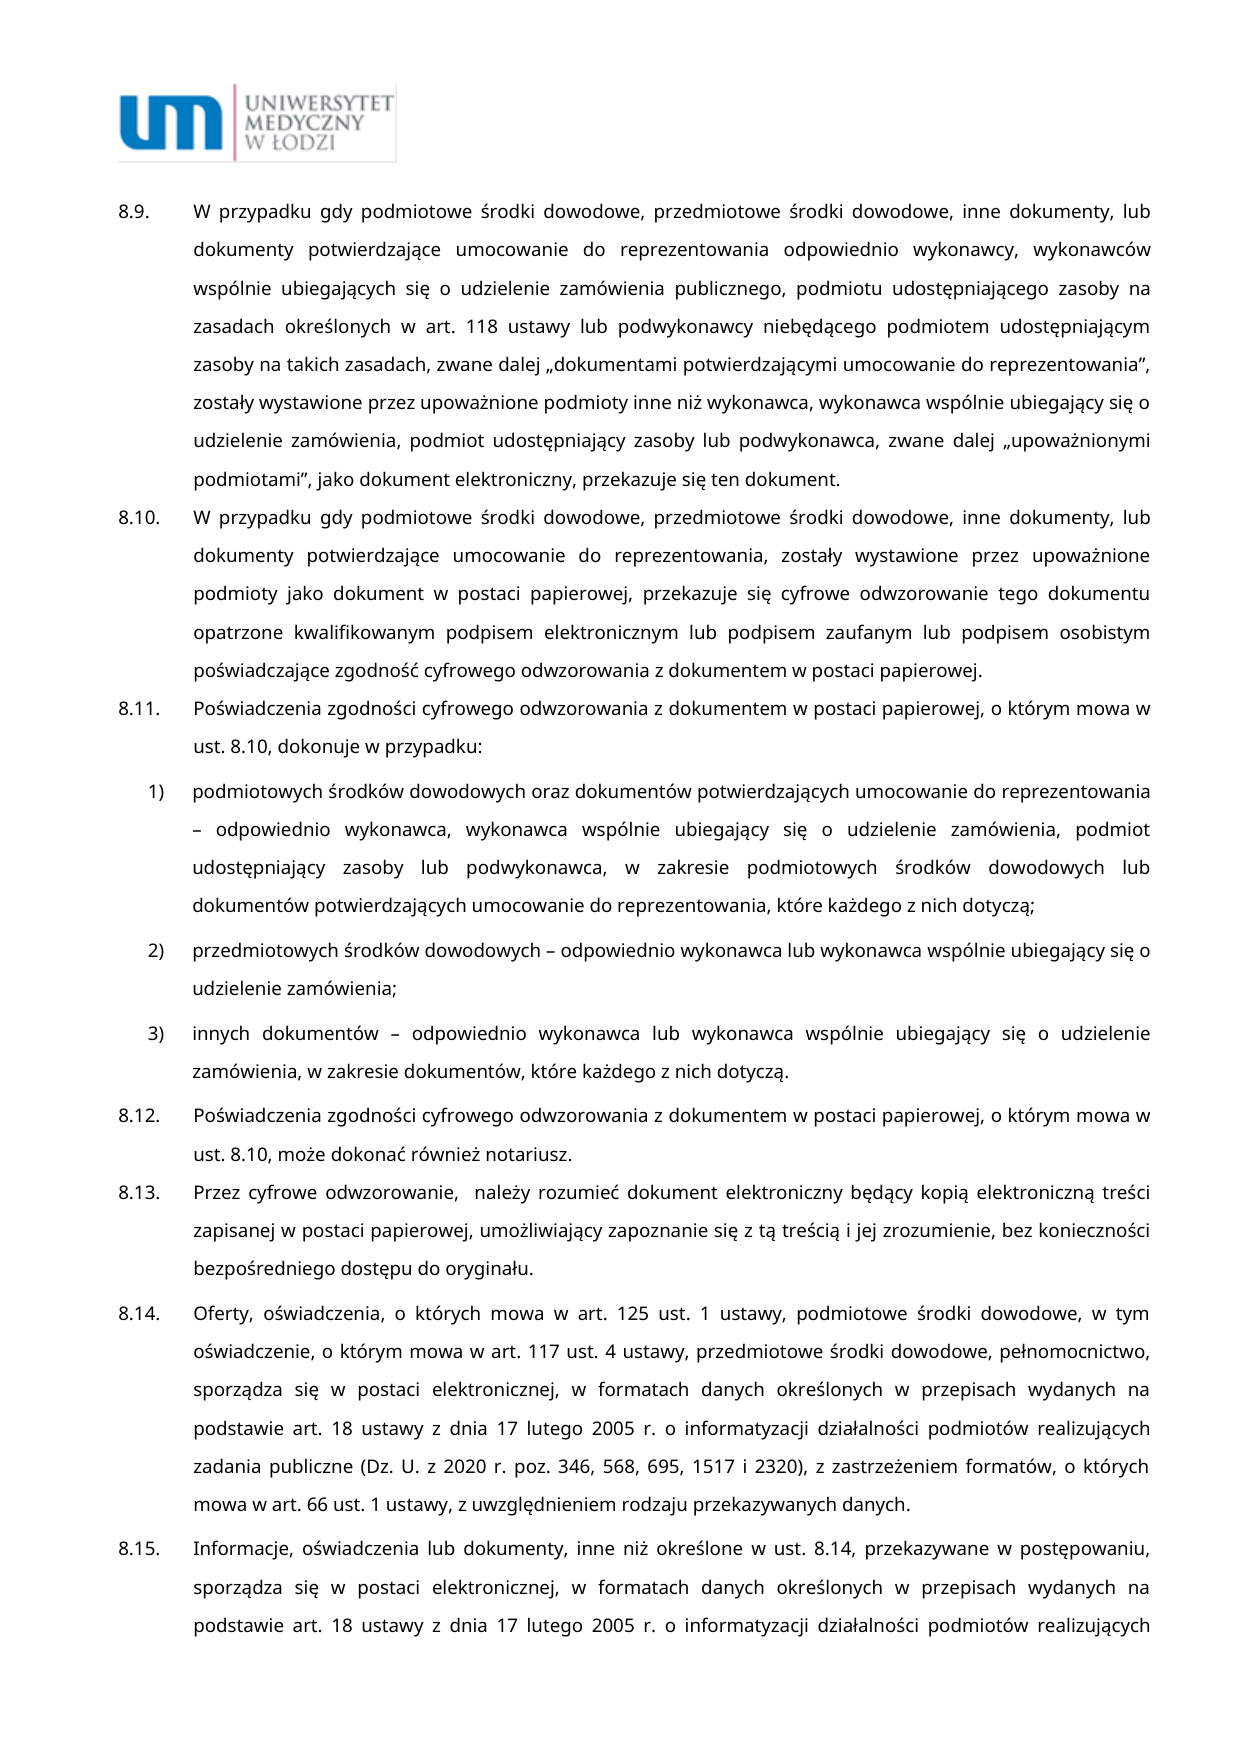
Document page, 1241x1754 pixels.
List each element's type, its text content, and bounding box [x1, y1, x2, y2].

list Przez cyfrowe odwzorowanie, należy rozumieć dokument elektroniczny będący kopią elektroniczną treści zapisanej w postaci papierowej, umożliwiający zapoznanie się z tą treścią i jej zrozumienie, bez konieczności bezpośredniego dostępu do oryginału. [118, 1179, 1152, 1281]
list przedmiotowych środków dowodowych – odpowiednio wykonawca lub wykonawca wspólnie ubiegający się o udzielenie zamówienia; [148, 937, 1152, 1001]
list Oferty, oświadczenia, o których mowa w art. 125 ust. 1 ustawy, podmiotowe środki dowodowe, w tym oświadczenie, o którym mowa w art. 117 ust. 4 ustawy, przedmiotowe środki dowodowe, pełnomocnictwo, sporządza się w postaci elektronicznej, w formatach danych określonych w przepisach wydanych na podstawie art. 18 ustawy z dnia 17 lutego 2005 r. o informatyzacji działalności podmiotów realizujących zadania publiczne (Dz. U. z 2020 r. poz. 346, 568, 695, 1517 i 2320), z zastrzeżeniem formatów, o których mowa w art. 66 ust. 1 ustawy, z uwzględnieniem rodzaju przekazywanych danych. [118, 1300, 1152, 1517]
list W przypadku gdy podmiotowe środki dowodowe, przedmiotowe środki dowodowe, inne dokumenty, lub dokumenty potwierdzające umocowanie do reprezentowania odpowiednio wykonawcy, wykonawców wspólnie ubiegających się o udzielenie zamówienia publicznego, podmiotu udostępniającego zasoby na zasadach określonych w art. 118 ustawy lub podwykonawcy niebędącego podmiotem udostępniającym zasoby na takich zasadach, zwane dalej „dokumentami potwierdzającymi umocowanie do reprezentowania”, zostały wystawione przez upoważnione podmioty inne niż wykonawca, wykonawca wspólnie ubiegający się o udzielenie zamówienia, podmiot udostępniający zasoby lub podwykonawca, zwane dalej „upoważnionymi podmiotami”, jako dokument elektroniczny, przekazuje się ten dokument. [118, 198, 1152, 492]
picture [118, 83, 398, 164]
list podmiotowych środków dowodowych oraz dokumentów potwierdzających umocowanie do reprezentowania – odpowiednio wykonawca, wykonawca wspólnie ubiegający się o udzielenie zamówienia, podmiot udostępniający zasoby lub podwykonawca, w zakresie podmiotowych środków dowodowych lub dokumentów potwierdzających umocowanie do reprezentowania, które każdego z nich dotyczą; [148, 778, 1152, 918]
list innych dokumentów – odpowiednio wykonawca lub wykonawca wspólnie ubiegający się o udzielenie zamówienia, w zakresie dokumentów, które każdego z nich dotyczą. [148, 1020, 1152, 1084]
list W przypadku gdy podmiotowe środki dowodowe, przedmiotowe środki dowodowe, inne dokumenty, lub dokumenty potwierdzające umocowanie do reprezentowania, zostały wystawione przez upoważnione podmioty jako dokument w postaci papierowej, przekazuje się cyfrowe odwzorowanie tego dokumentu opatrzone kwalifikowanym podpisem elektronicznym lub podpisem zaufanym lub podpisem osobistym poświadczające zgodność cyfrowego odwzorowania z dokumentem w postaci papierowej. [118, 504, 1152, 683]
list Poświadczenia zgodności cyfrowego odwzorowania z dokumentem w postaci papierowej, o którym mowa w ust. 8.10, dokonuje w przypadku: [118, 695, 1152, 759]
list Poświadczenia zgodności cyfrowego odwzorowania z dokumentem w postaci papierowej, o którym mowa w ust. 8.10, może dokonać również notariusz. [118, 1103, 1152, 1166]
